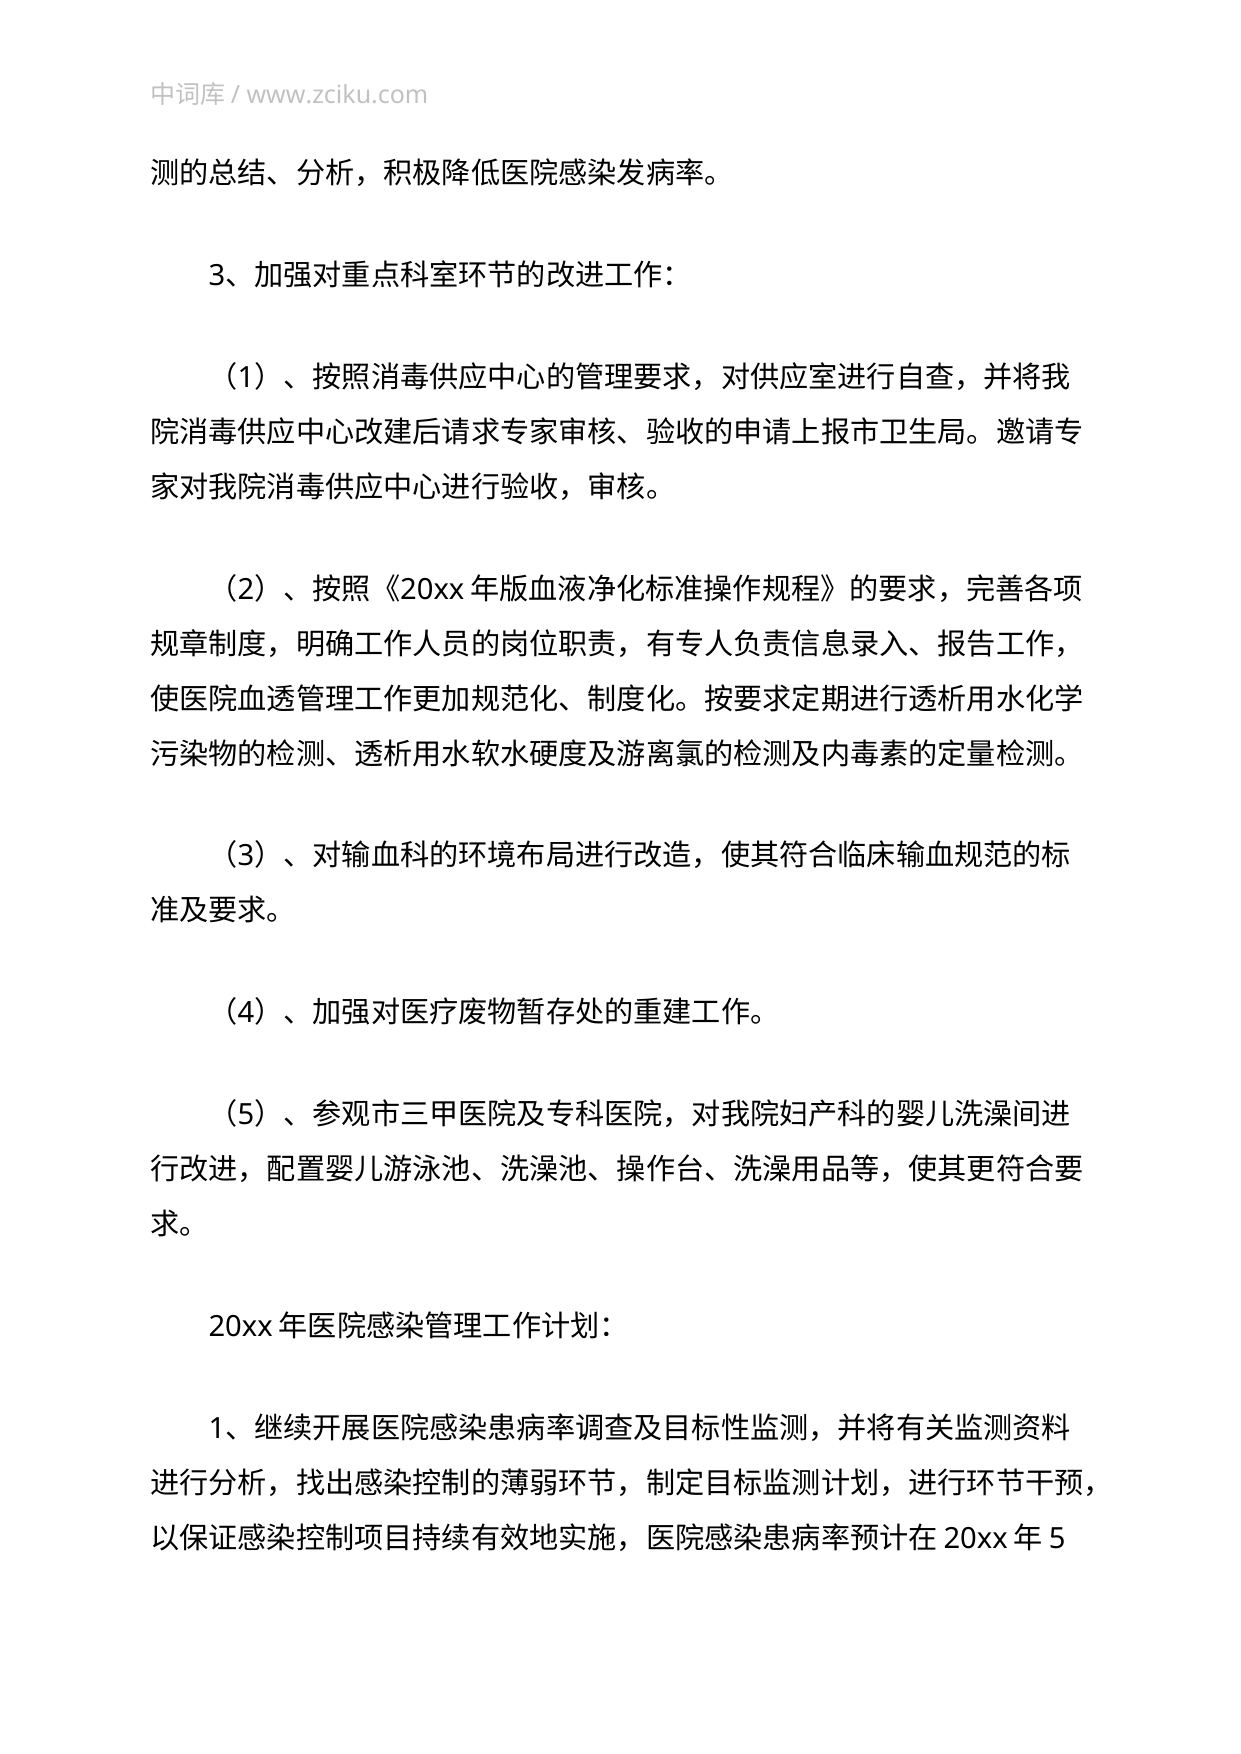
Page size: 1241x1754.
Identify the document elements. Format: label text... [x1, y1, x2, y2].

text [150, 1404, 1090, 1557]
text （4）、加强对医疗废物暂存处的重建工作。 [150, 989, 1090, 1031]
text 20xx年医院感染管理工作计划： [150, 1302, 1090, 1345]
text （3）、对输血科的环境布局进行改造，使其符合临床输血规范的标准及要求。 [150, 832, 1090, 929]
text （5）、参观市三甲医院及专科医院，对我院妇产科的婴儿洗澡间进行改进，配置婴儿游泳池、洗澡池、操作台、洗澡用品等，使其更符合要求。 [150, 1091, 1090, 1243]
text （1）、按照消毒供应中心的管理要求，对供应室进行自查，并将我院消毒供应中心改建后请求专家审核、验收的申请上报市卫生局。邀请专家对我院消毒供应中心进行验收，审核。 [150, 354, 1090, 506]
text （2）、按照《20xx年版血液净化标准操作规程》的要求，完善各项规章制度，明确工作人员的岗位职责，有专人负责信息录入、报告工作，使医院血透管理工作更加规范化、制度化。按要求定期进行透析用水化学污染物的检测、透析用水软水硬度及游离氯的检测及内毒素的定量检测。 [150, 565, 1090, 772]
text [150, 150, 1090, 192]
text 3、加强对重点科室环节的改进工作： [150, 252, 1090, 294]
